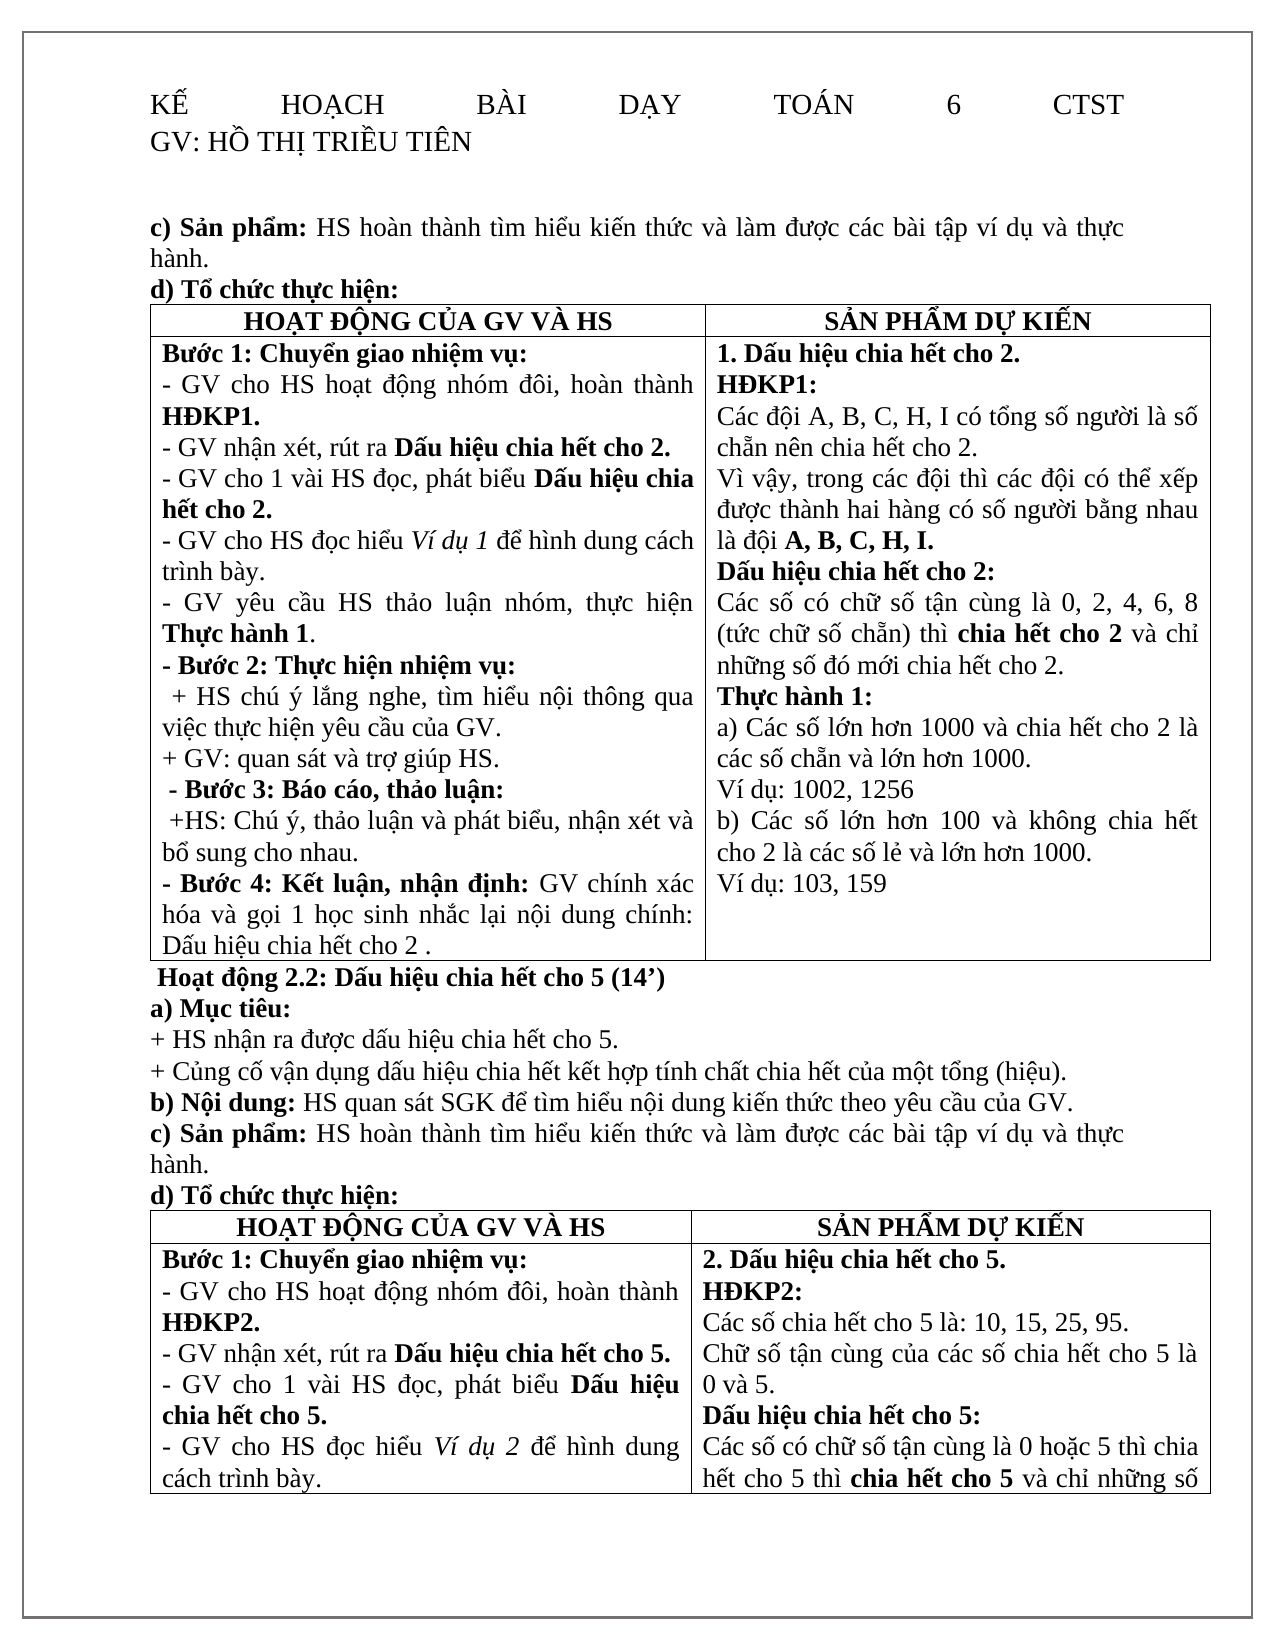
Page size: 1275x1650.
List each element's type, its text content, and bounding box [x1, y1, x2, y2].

text b) Nội dung: HS quan sát SGK để tìm hiểu nội dung kiến thức theo yêu cầu của GV. [150, 1086, 1125, 1117]
text c) Sản phẩm: HS hoàn thành tìm hiểu kiến thức và làm được các bài tập ví dụ và thực hành. [150, 1117, 1125, 1179]
text a) Mục tiêu: [150, 992, 1125, 1023]
table_header HOẠT ĐỘNG CỦA GV VÀ HS [151, 1211, 691, 1243]
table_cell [692, 1244, 1210, 1493]
text + Củng cố vận dụng dấu hiệu chia hết kết hợp tính chất chia hết của một tổng (hiệu). [150, 1055, 1125, 1086]
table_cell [151, 1244, 691, 1493]
text c) Sản phẩm: HS hoàn thành tìm hiểu kiến thức và làm được các bài tập ví dụ và thực hành. [150, 211, 1125, 273]
table_cell Bước 1: Chuyển giao nhiệm vụ: - GV cho HS hoạt động nhóm đôi, hoàn thành HĐKP1. - GV nhận xét, rút ra Dấu hiệu chia hết cho 2. - GV cho 1 vài HS đọc, phát biểu Dấu hiệu chia hết cho 2. - GV cho HS đọc hiểu Ví dụ 1 để hình dung cách trình bày. - GV yêu cầu HS thảo luận nhóm, thực hiện Thực hành 1. - Bước 2: Thực hiện nhiệm vụ: + HS chú ý lắng nghe, tìm hiểu nội thông qua việc thực hiện yêu cầu của GV. + GV: quan sát và trợ giúp HS. - Bước 3: Báo cáo, thảo luận: +HS: Chú ý, thảo luận và phát biểu, nhận xét và bổ sung cho nhau. - Bước 4: Kết luận, nhận định: GV chính xác hóa và gọi 1 học sinh nhắc lại nội dung chính: Dấu hiệu chia hết cho 2 . [151, 337, 705, 960]
table_header HOẠT ĐỘNG CỦA GV VÀ HS [151, 305, 705, 336]
text d) Tổ chức thực hiện: [150, 1179, 1125, 1210]
table_header SẢN PHẨM DỰ KIẾN [706, 305, 1210, 336]
text Hoạt động 2.2: Dấu hiệu chia hết cho 5 (14’) [150, 961, 1125, 992]
table_cell 1. Dấu hiệu chia hết cho 2. HĐKP1: Các đội A, B, C, H, I có tổng số người là số chẵn nên chia hết cho 2. Vì vậy, trong các đội thì các đội có thể xếp được thành hai hàng có số người bằng nhau là đội A, B, C, H, I. Dấu hiệu chia hết cho 2: Các số có chữ số tận cùng là 0, 2, 4, 6, 8 (tức chữ số chẵn) thì chia hết cho 2 và chỉ những số đó mới chia hết cho 2. Thực hành 1: a) Các số lớn hơn 1000 và chia hết cho 2 là các số chẵn và lớn hơn 1000. Ví dụ: 1002, 1256 b) Các số lớn hơn 100 và không chia hết cho 2 là các số lẻ và lớn hơn 1000. Ví dụ: 103, 159 [706, 337, 1210, 960]
text + HS nhận ra được dấu hiệu chia hết cho 5. [150, 1023, 1125, 1055]
table_header SẢN PHẨM DỰ KIẾN [692, 1211, 1210, 1243]
text d) Tổ chức thực hiện: [150, 273, 1125, 304]
